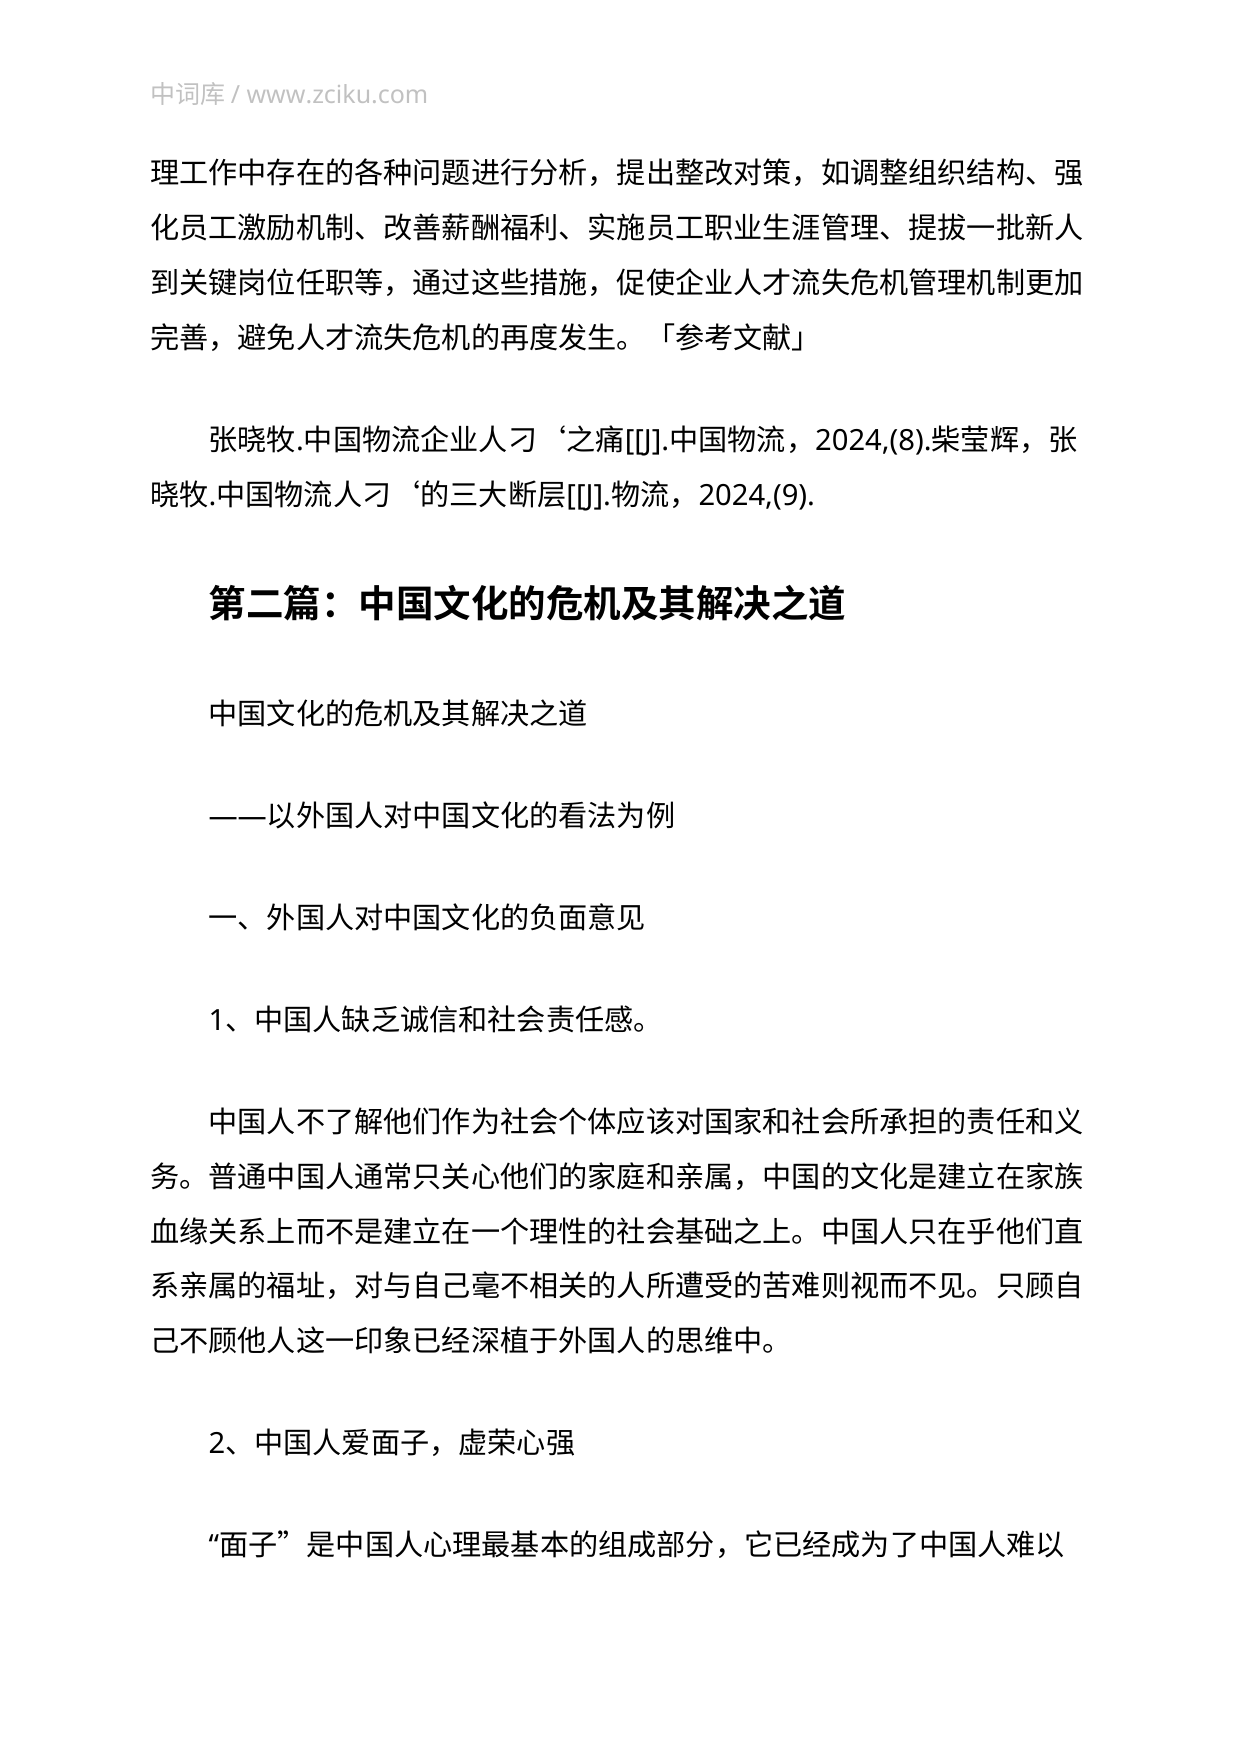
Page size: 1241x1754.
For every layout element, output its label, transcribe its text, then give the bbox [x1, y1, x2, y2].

text 中国文化的危机及其解决之道 [150, 691, 1090, 733]
text 张晓牧.中国物流企业人刁‘之痛[[J].中国物流，2024,(8).柴莹辉，张晓牧.中国物流人刁‘的三大断层[[J].物流，2024,(9). [150, 416, 1090, 514]
text ——以外国人对中国文化的看法为例 [150, 793, 1090, 835]
text 2、中国人爱面子，虚荣心强 [150, 1420, 1090, 1462]
text 1、中国人缺乏诚信和社会责任感。 [150, 996, 1090, 1039]
text 一、外国人对中国文化的负面意见 [150, 894, 1090, 937]
text 中国人不了解他们作为社会个体应该对国家和社会所承担的责任和义务。普通中国人通常只关心他们的家庭和亲属，中国的文化是建立在家族血缘关系上而不是建立在一个理性的社会基础之上。中国人只在乎他们直系亲属的福址，对与自己毫不相关的人所遭受的苦难则视而不见。只顾自己不顾他人这一印象已经深植于外国人的思维中。 [150, 1098, 1090, 1360]
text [150, 1522, 1090, 1564]
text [150, 150, 1090, 357]
text 第二篇：中国文化的危机及其解决之道 [150, 573, 1090, 628]
